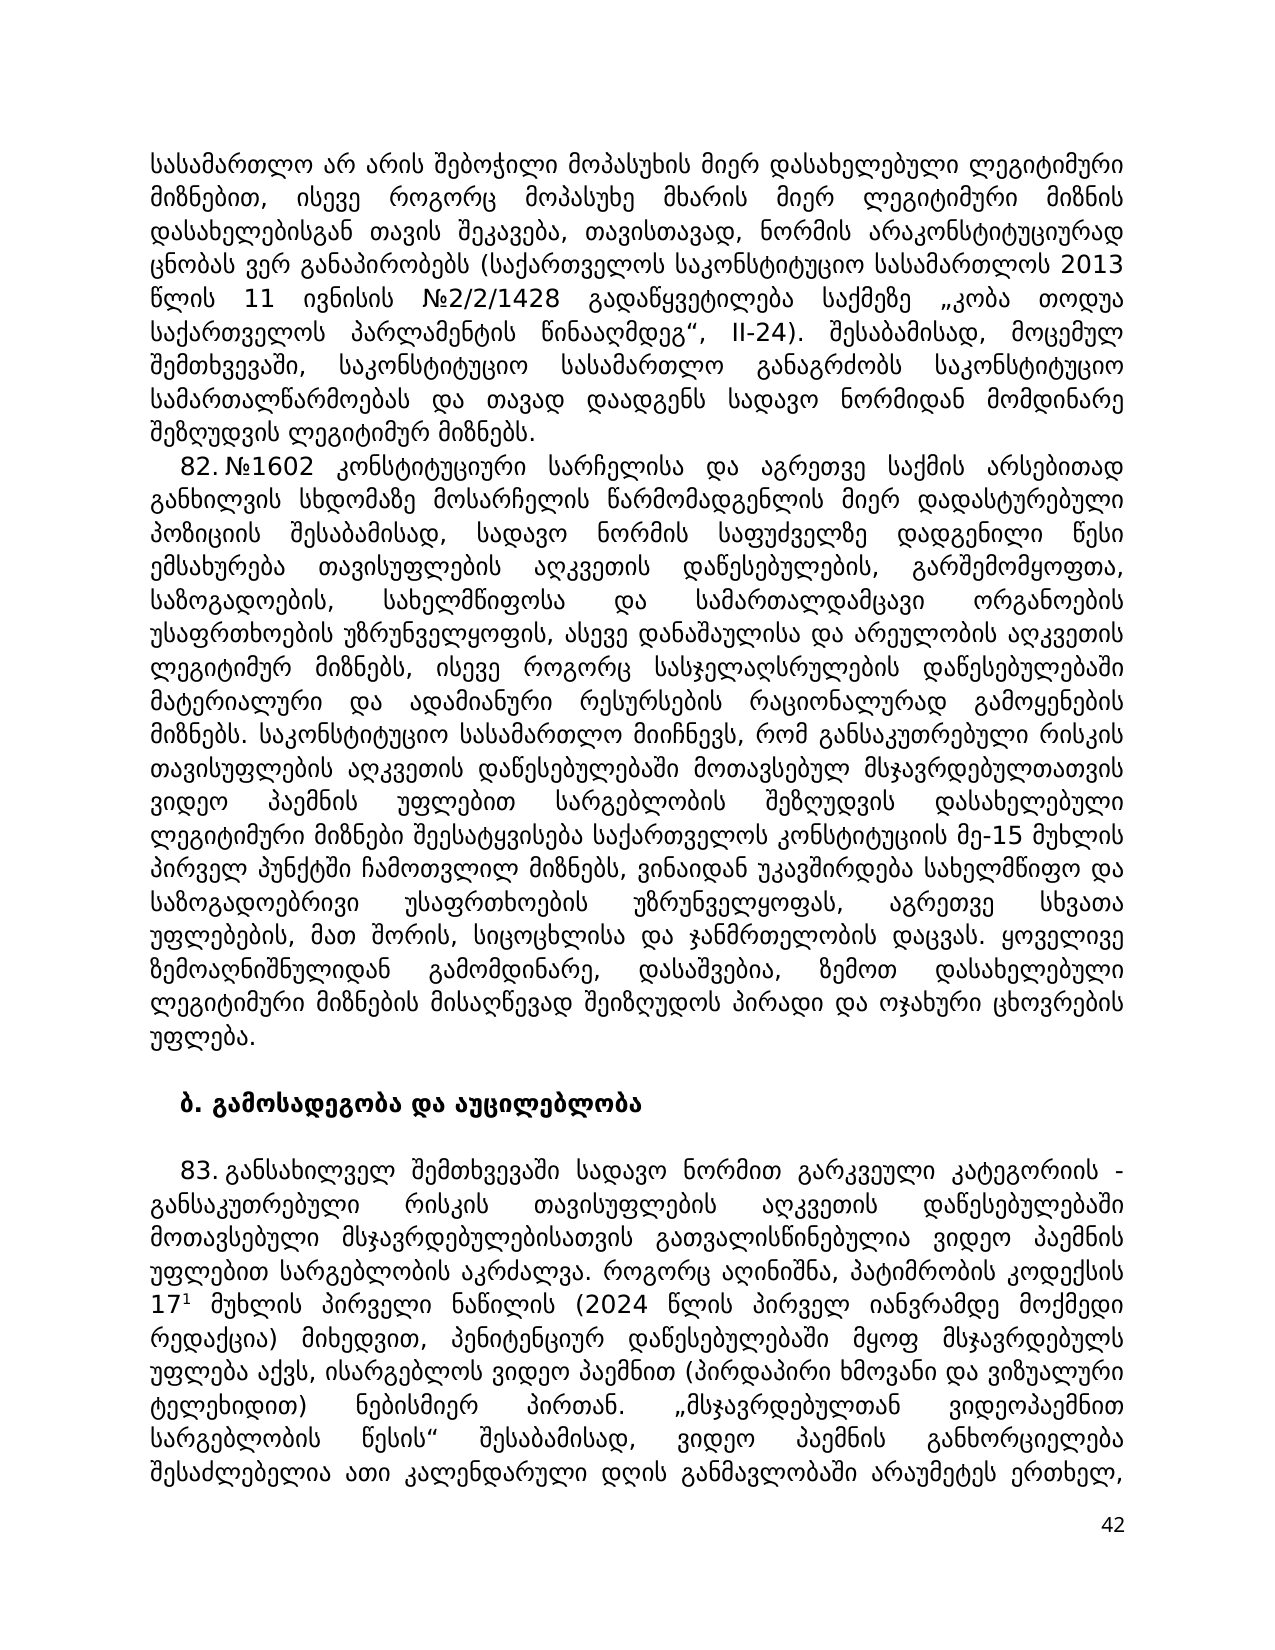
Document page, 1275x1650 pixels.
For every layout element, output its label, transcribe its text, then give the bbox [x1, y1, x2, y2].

subtitle ბ. გამოსადეგობა და აუცილებლობა [150, 1089, 1125, 1118]
list №1602 კონსტიტუციური სარჩელისა და აგრეთვე საქმის არსებითად განხილვის სხდომაზე მოსარჩელის წარმომადგენლის მიერ დადასტურებული პოზიციის შესაბამისად, სადავო ნორმის საფუძველზე დადგენილი წესი ემსახურება თავისუფლების აღკვეთის დაწესებულების, გარშემომყოფთა, საზოგადოების, სახელმწიფოსა და სამართალდამცავი ორგანოების უსაფრთხოების უზრუნველყოფის, ასევე დანაშაულისა და არეულობის აღკვეთის ლეგიტიმურ მიზნებს, ისევე როგორც სასჯელაღსრულების დაწესებულებაში მატერიალური და ადამიანური რესურსების რაციონალურად გამოყენების მიზნებს. საკონსტიტუციო სასამართლო მიიჩნევს, რომ განსაკუთრებული რისკის თავისუფლების აღკვეთის დაწესებულებაში მოთავსებულ მსჯავრდებულთათვის ვიდეო პაემნის უფლებით სარგებლობის შეზღუდვის დასახელებული ლეგიტიმური მიზნები შეესატყვისება საქართველოს კონსტიტუციის მე-15 მუხლის პირველ პუნქტში ჩამოთვლილ მიზნებს, ვინაიდან უკავშირდება სახელმწიფო და საზოგადოებრივი უსაფრთხოების უზრუნველყოფას, აგრეთვე სხვათა უფლებების, მათ შორის, სიცოცხლისა და ჯანმრთელობის დაცვას. ყოველივე ზემოაღნიშნულიდან გამომდინარე, დასაშვებია, ზემოთ დასახელებული ლეგიტიმური მიზნების მისაღწევად შეიზღუდოს პირადი და ოჯახური ცხოვრების უფლება. [150, 452, 1125, 1051]
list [150, 150, 1125, 447]
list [150, 1156, 1125, 1487]
